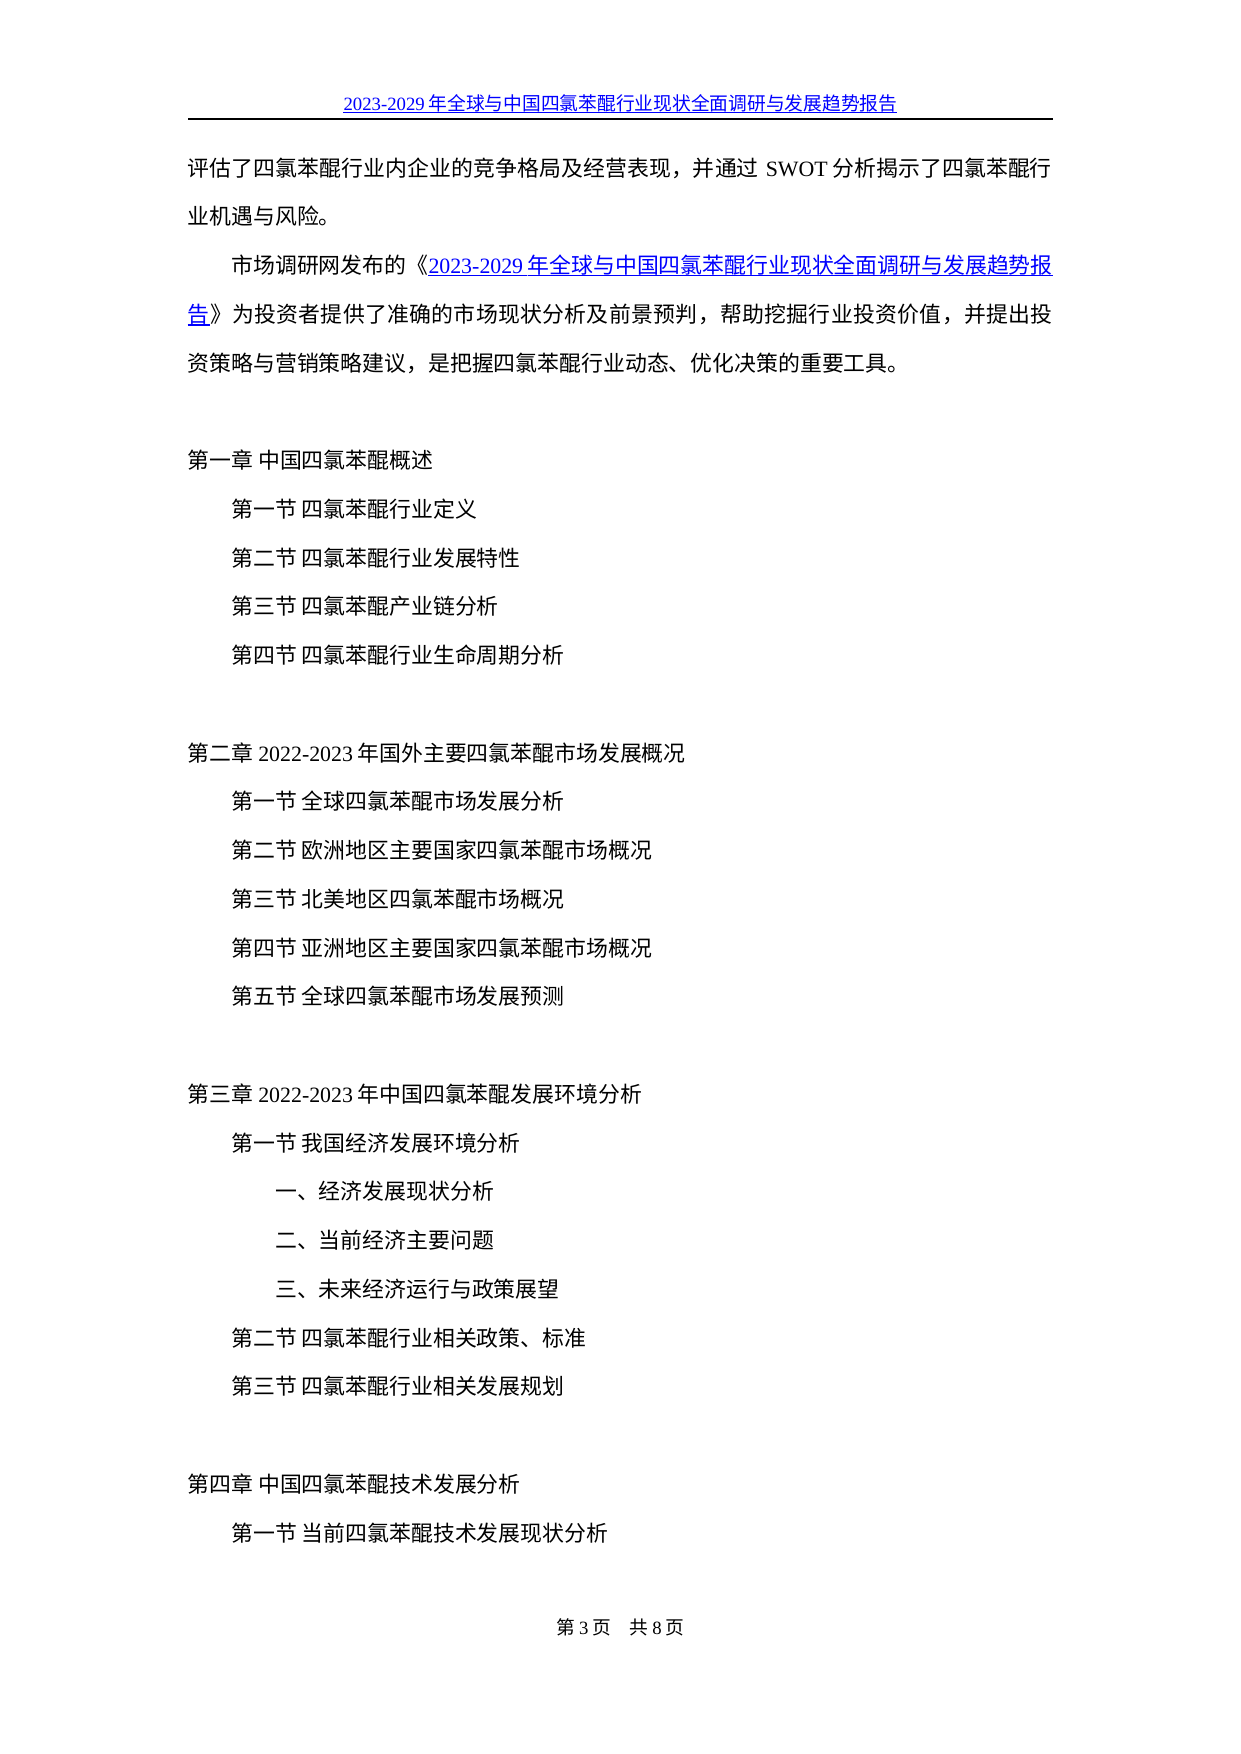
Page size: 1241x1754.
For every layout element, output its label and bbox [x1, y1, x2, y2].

text [187, 150, 1053, 1548]
